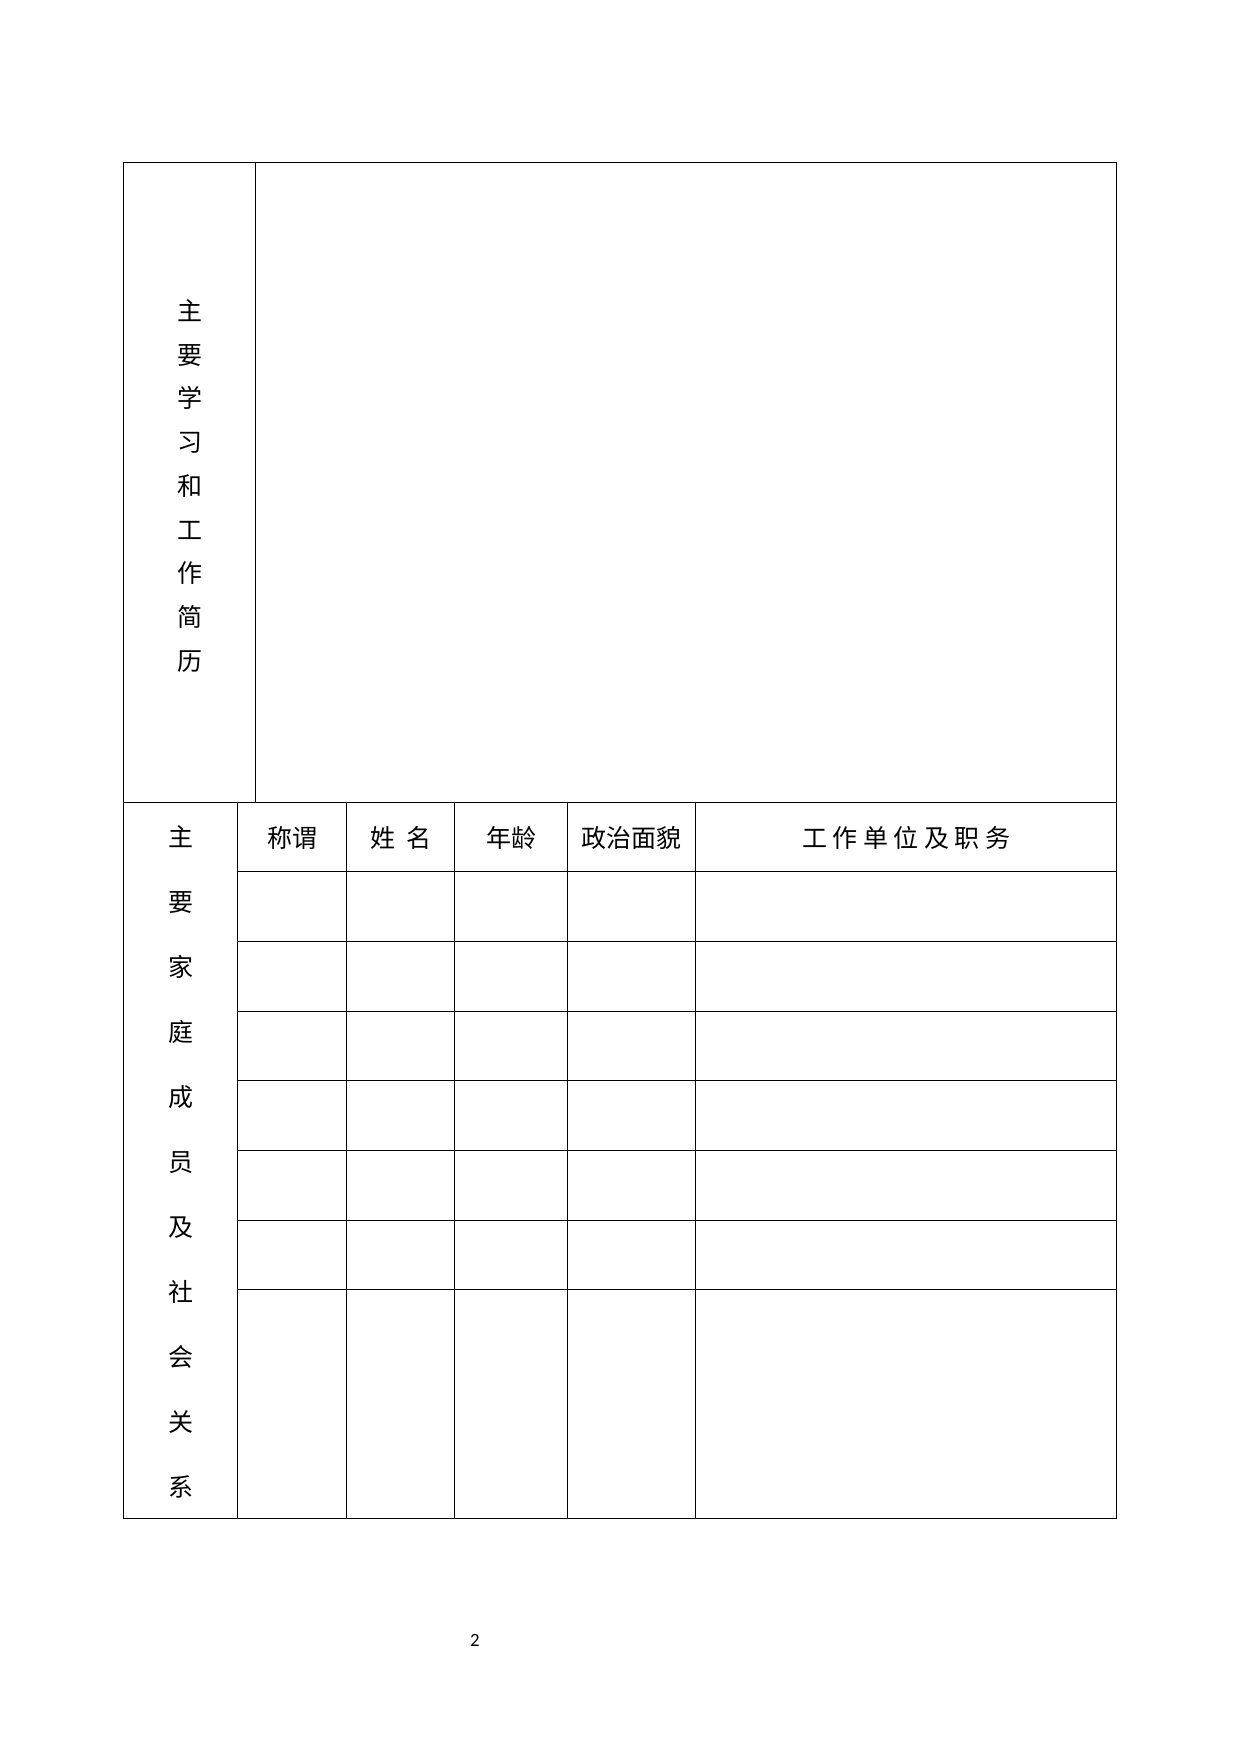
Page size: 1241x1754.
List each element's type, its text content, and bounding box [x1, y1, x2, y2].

table_cell [347, 1151, 454, 1220]
table_cell [696, 1012, 1116, 1080]
table_cell [568, 942, 695, 1011]
table_cell [696, 872, 1116, 941]
table_cell 称谓 [238, 803, 346, 871]
table_cell [696, 1221, 1116, 1289]
table_cell [256, 163, 1116, 802]
table_cell [455, 1012, 567, 1080]
table_cell 政治面貌 [568, 803, 695, 871]
table_cell [696, 1081, 1116, 1150]
table_cell [347, 1290, 454, 1518]
table_cell [568, 1151, 695, 1220]
table_cell [455, 1151, 567, 1220]
table_cell [347, 1081, 454, 1150]
table_cell [455, 1290, 567, 1518]
table_cell [238, 872, 346, 941]
table_cell [455, 942, 567, 1011]
table_cell [347, 1221, 454, 1289]
table_cell 年龄 [455, 803, 567, 871]
table_cell 主 要 学 习 和 工 作 简 历 [124, 163, 255, 802]
table_cell [347, 872, 454, 941]
table_cell [696, 942, 1116, 1011]
table_cell [568, 1012, 695, 1080]
table_cell [238, 1221, 346, 1289]
table_cell [238, 1081, 346, 1150]
table_cell [696, 1151, 1116, 1220]
table_cell [568, 1290, 695, 1518]
table_cell 工 作 单 位 及 职 务 [696, 803, 1116, 871]
table_cell [238, 1290, 346, 1518]
table_cell [696, 1290, 1116, 1518]
table_cell [455, 1221, 567, 1289]
table_cell [455, 1081, 567, 1150]
table_cell [455, 872, 567, 941]
table_cell [568, 1081, 695, 1150]
table_cell [238, 1151, 346, 1220]
table_cell [238, 942, 346, 1011]
table_cell [347, 942, 454, 1011]
table_cell [238, 1012, 346, 1080]
table_cell 主 要 家 庭 成 员 及 社 会 关 系 [124, 803, 237, 1518]
table_cell [568, 872, 695, 941]
table_cell 姓 名 [347, 803, 454, 871]
table_cell [347, 1012, 454, 1080]
table_cell [568, 1221, 695, 1289]
